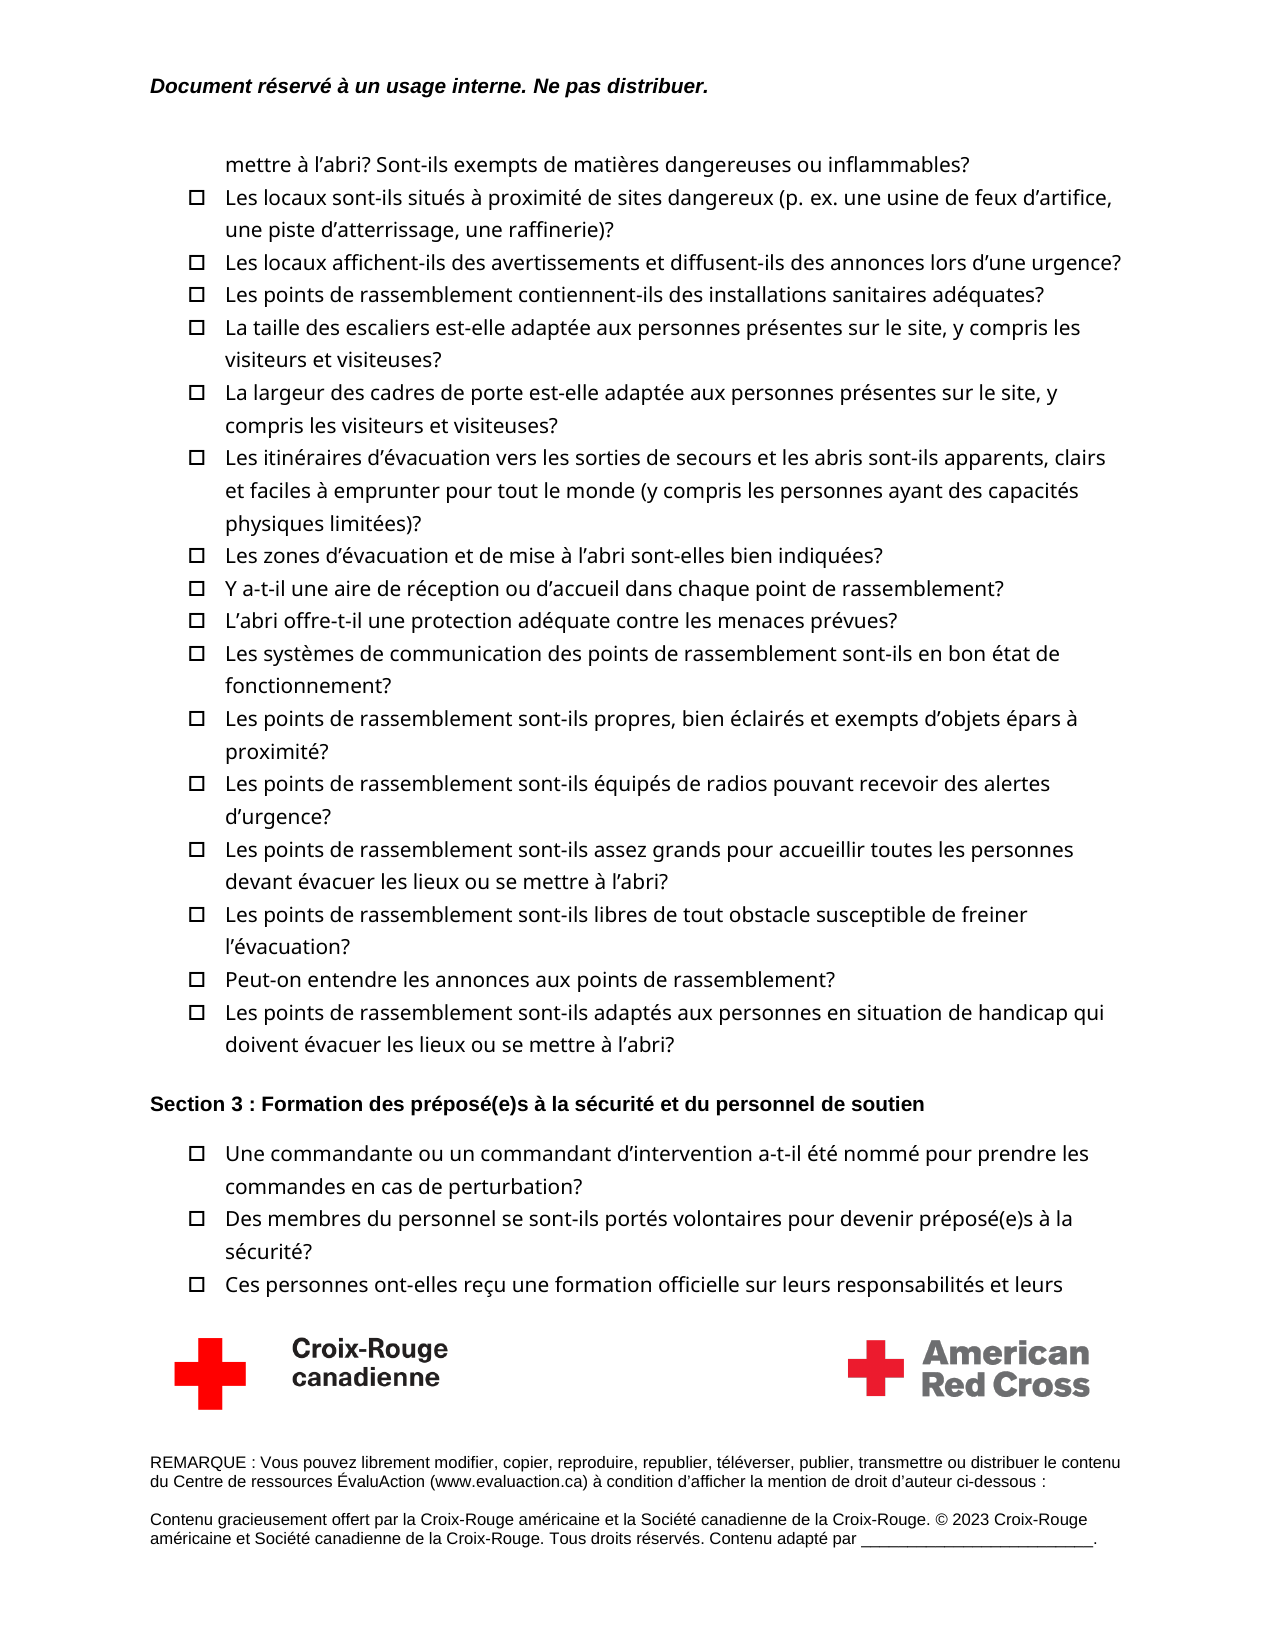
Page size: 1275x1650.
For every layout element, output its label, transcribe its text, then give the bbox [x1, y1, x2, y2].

list La taille des escaliers est-elle adaptée aux personnes présentes sur le site, y compris les visiteurs et visiteuses? [187, 313, 1125, 374]
picture [810, 1302, 1125, 1434]
list Les systèmes de communication des points de rassemblement sont-ils en bon état de fonctionnement? [187, 639, 1125, 700]
list Les points de rassemblement sont-ils équipés de radios pouvant recevoir des alertes d’urgence? [187, 769, 1125, 831]
list Les zones d’évacuation et de mise à l’abri sont-elles bien indiquées? [187, 541, 1125, 570]
list Les points de rassemblement sont-ils adaptés aux personnes en situation de handicap qui doivent évacuer les lieux ou se mettre à l’abri? [187, 998, 1125, 1059]
list Les locaux sont-ils situés à proximité de sites dangereux (p. ex. une usine de feux d’artifice, une piste d’atterrissage, une raffinerie)? [187, 183, 1125, 244]
list La largeur des cadres de porte est-elle adaptée aux personnes présentes sur le site, y compris les visiteurs et visiteuses? [187, 378, 1125, 439]
list Ces personnes ont-elles reçu une formation officielle sur leurs responsabilités et leurs tâches? [187, 1270, 1125, 1298]
list Les points de rassemblement sont-ils assez grands pour accueillir toutes les personnes devant évacuer les lieux ou se mettre à l’abri? [187, 835, 1125, 896]
list Y a-t-il une aire de réception ou d’accueil dans chaque point de rassemblement? [187, 574, 1125, 602]
list Les points de rassemblement sont-ils libres de tout obstacle susceptible de freiner l’évacuation? [187, 900, 1125, 961]
list Des membres du personnel se sont-ils portés volontaires pour devenir préposé(e)s à la sécurité? [187, 1204, 1125, 1266]
list L’abri offre-t-il une protection adéquate contre les menaces prévues? [187, 606, 1125, 635]
list Les points de rassemblement contiennent-ils des installations sanitaires adéquates? [187, 280, 1125, 309]
list Peut-on entendre les annonces aux points de rassemblement? [187, 965, 1125, 993]
list Les locaux affichent-ils des avertissements et diffusent-ils des annonces lors d’une urgence? [187, 248, 1125, 276]
text Section 3 : Formation des préposé(e)s à la sécurité et du personnel de soutien [150, 1091, 1125, 1115]
list Les points de rassemblement sont-ils propres, bien éclairés et exempts d’objets épars à proximité? [187, 704, 1125, 765]
list Les itinéraires d’évacuation vers les sorties de secours et les abris sont-ils apparents, clairs et faciles à emprunter pour tout le monde (y compris les personnes ayant des capacités physiques limitées)? [187, 443, 1125, 537]
picture [150, 1314, 472, 1434]
list Une commandante ou un commandant d’intervention a-t-il été nommé pour prendre les commandes en cas de perturbation? [187, 1139, 1125, 1200]
